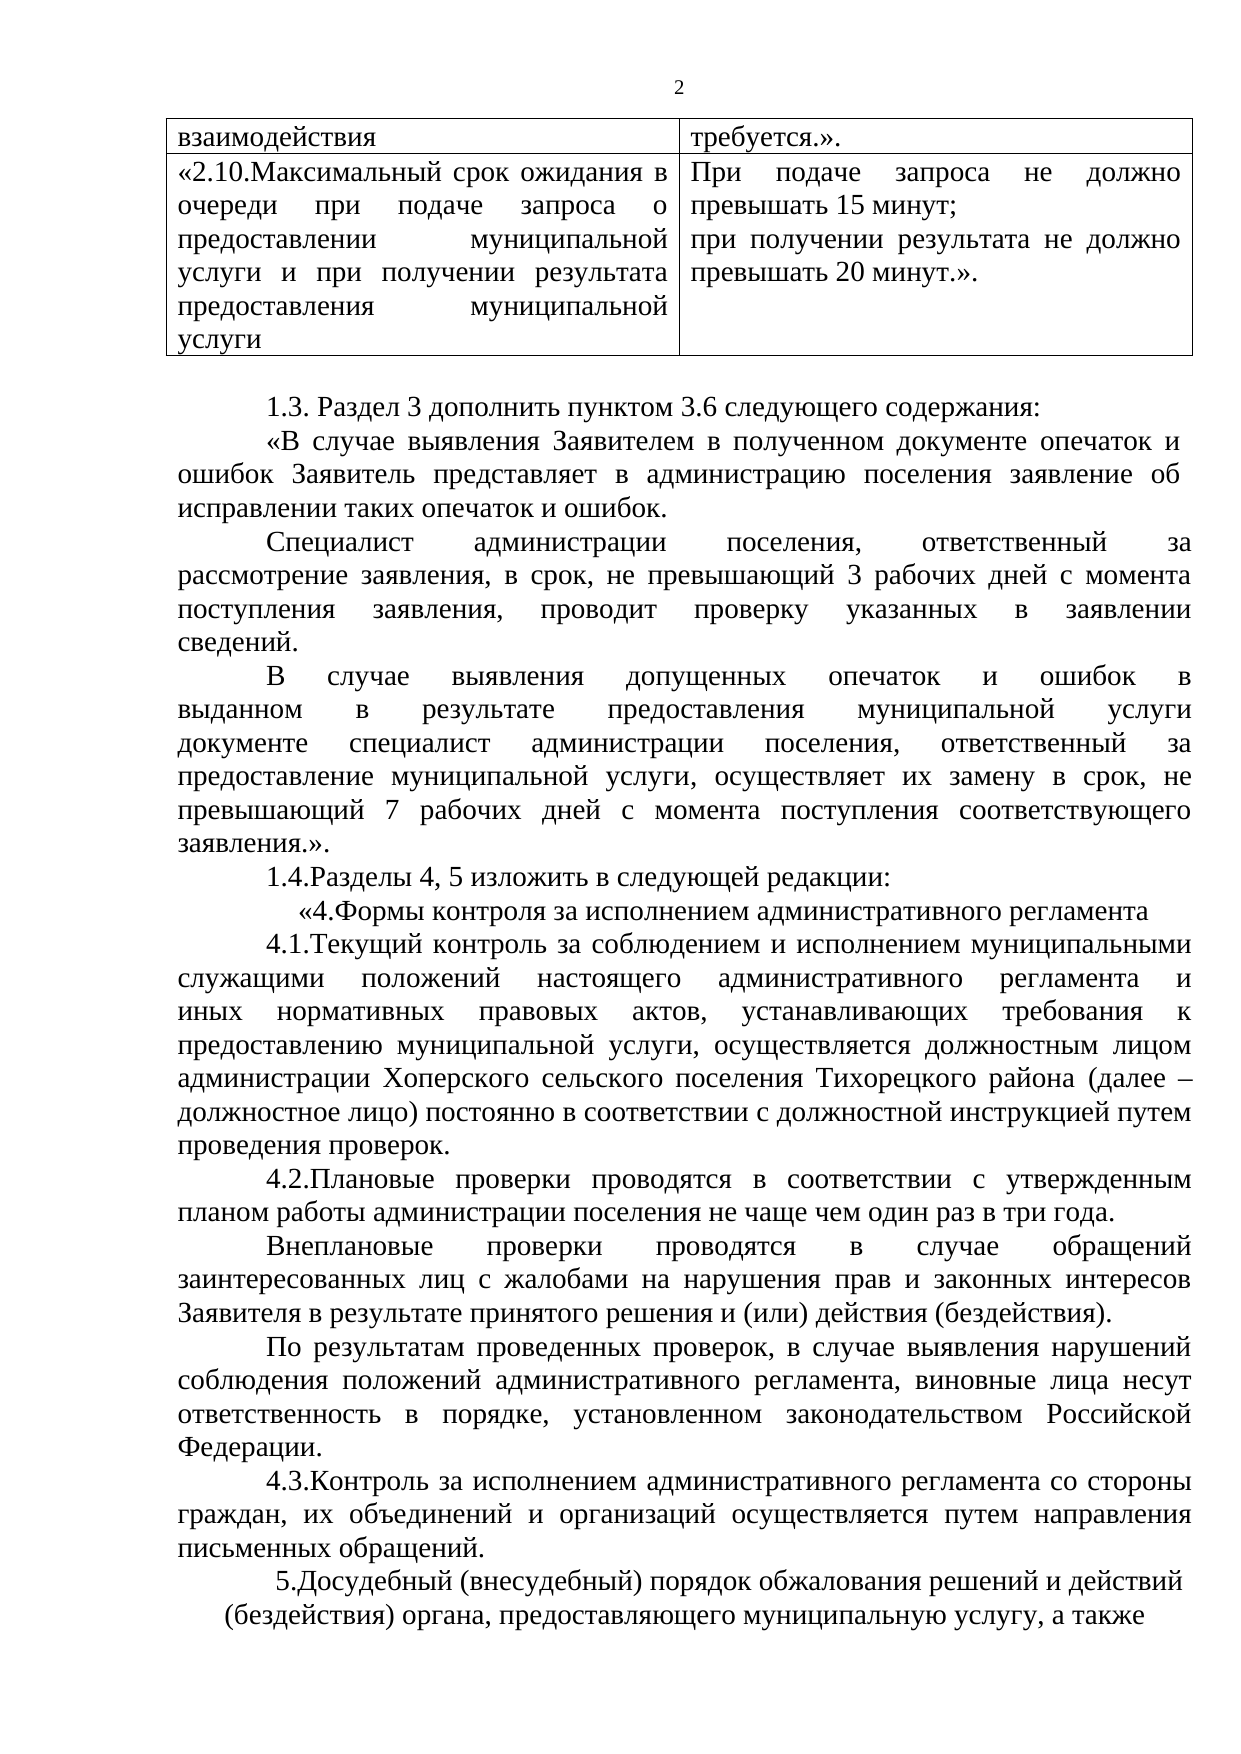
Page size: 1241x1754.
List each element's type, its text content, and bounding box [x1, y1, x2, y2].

text По результатам проведенных проверок, в случае выявления нарушений соблюдения положений административного регламента, виновные лица несут ответственность в порядке, установленном законодательством Российской Федерации. [177, 1329, 1192, 1463]
text 4.3.Контроль за исполнением административного регламента со стороны граждан, их объединений и организаций осуществляется путем направления письменных обращений. [177, 1463, 1192, 1563]
text В случае выявления допущенных опечаток и ошибок в выданном в результате предоставления муниципальной услуги документе специалист администрации поселения, ответственный за предоставление муниципальной услуги, осуществляет их замену в срок, не превышающий 7 рабочих дней с момента поступления соответствующего заявления.». [177, 658, 1192, 859]
table_cell «2.10.Максимальный срок ожидания в очереди при подаче запроса о предоставлении муниципальной услуги и при получении результата предоставления муниципальной услуги [167, 154, 679, 355]
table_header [167, 119, 679, 153]
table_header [680, 119, 1192, 153]
table_cell При подаче запроса не должно превышать 15 минут; при получении результата не должно превышать 20 минут.». [680, 154, 1192, 355]
text «4.Формы контроля за исполнением административного регламента [177, 893, 1181, 926]
text 4.1.Текущий контроль за соблюдением и исполнением муниципальными служащими положений настоящего административного регламента и иных нормативных правовых актов, устанавливающих требования к предоставлению муниципальной услуги, осуществляется должностным лицом администрации Хоперского сельского поселения Тихорецкого района (далее – должностное лицо) постоянно в соответствии с должностной инструкцией путем проведения проверок. [177, 926, 1192, 1161]
text 1.4.Разделы 4, 5 изложить в следующей редакции: [177, 859, 1181, 893]
text Специалист администрации поселения, ответственный за рассмотрение заявления, в срок, не превышающий 3 рабочих дней с момента поступления заявления, проводит проверку указанных в заявлении сведений. [177, 524, 1192, 658]
text 4.2.Плановые проверки проводятся в соответствии с утвержденным планом работы администрации поселения не чаще чем один раз в три года. [177, 1161, 1192, 1228]
text Внеплановые проверки проводятся в случае обращений заинтересованных лиц с жалобами на нарушения прав и законных интересов Заявителя в результате принятого решения и (или) действия (бездействия). [177, 1228, 1192, 1329]
text 1.3. Раздел 3 дополнить пунктом 3.6 следующего содержания: [177, 389, 1181, 423]
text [177, 1563, 1192, 1631]
text «В случае выявления Заявителем в полученном документе опечаток и ошибок Заявитель представляет в администрацию поселения заявление об исправлении таких опечаток и ошибок. [177, 423, 1181, 524]
